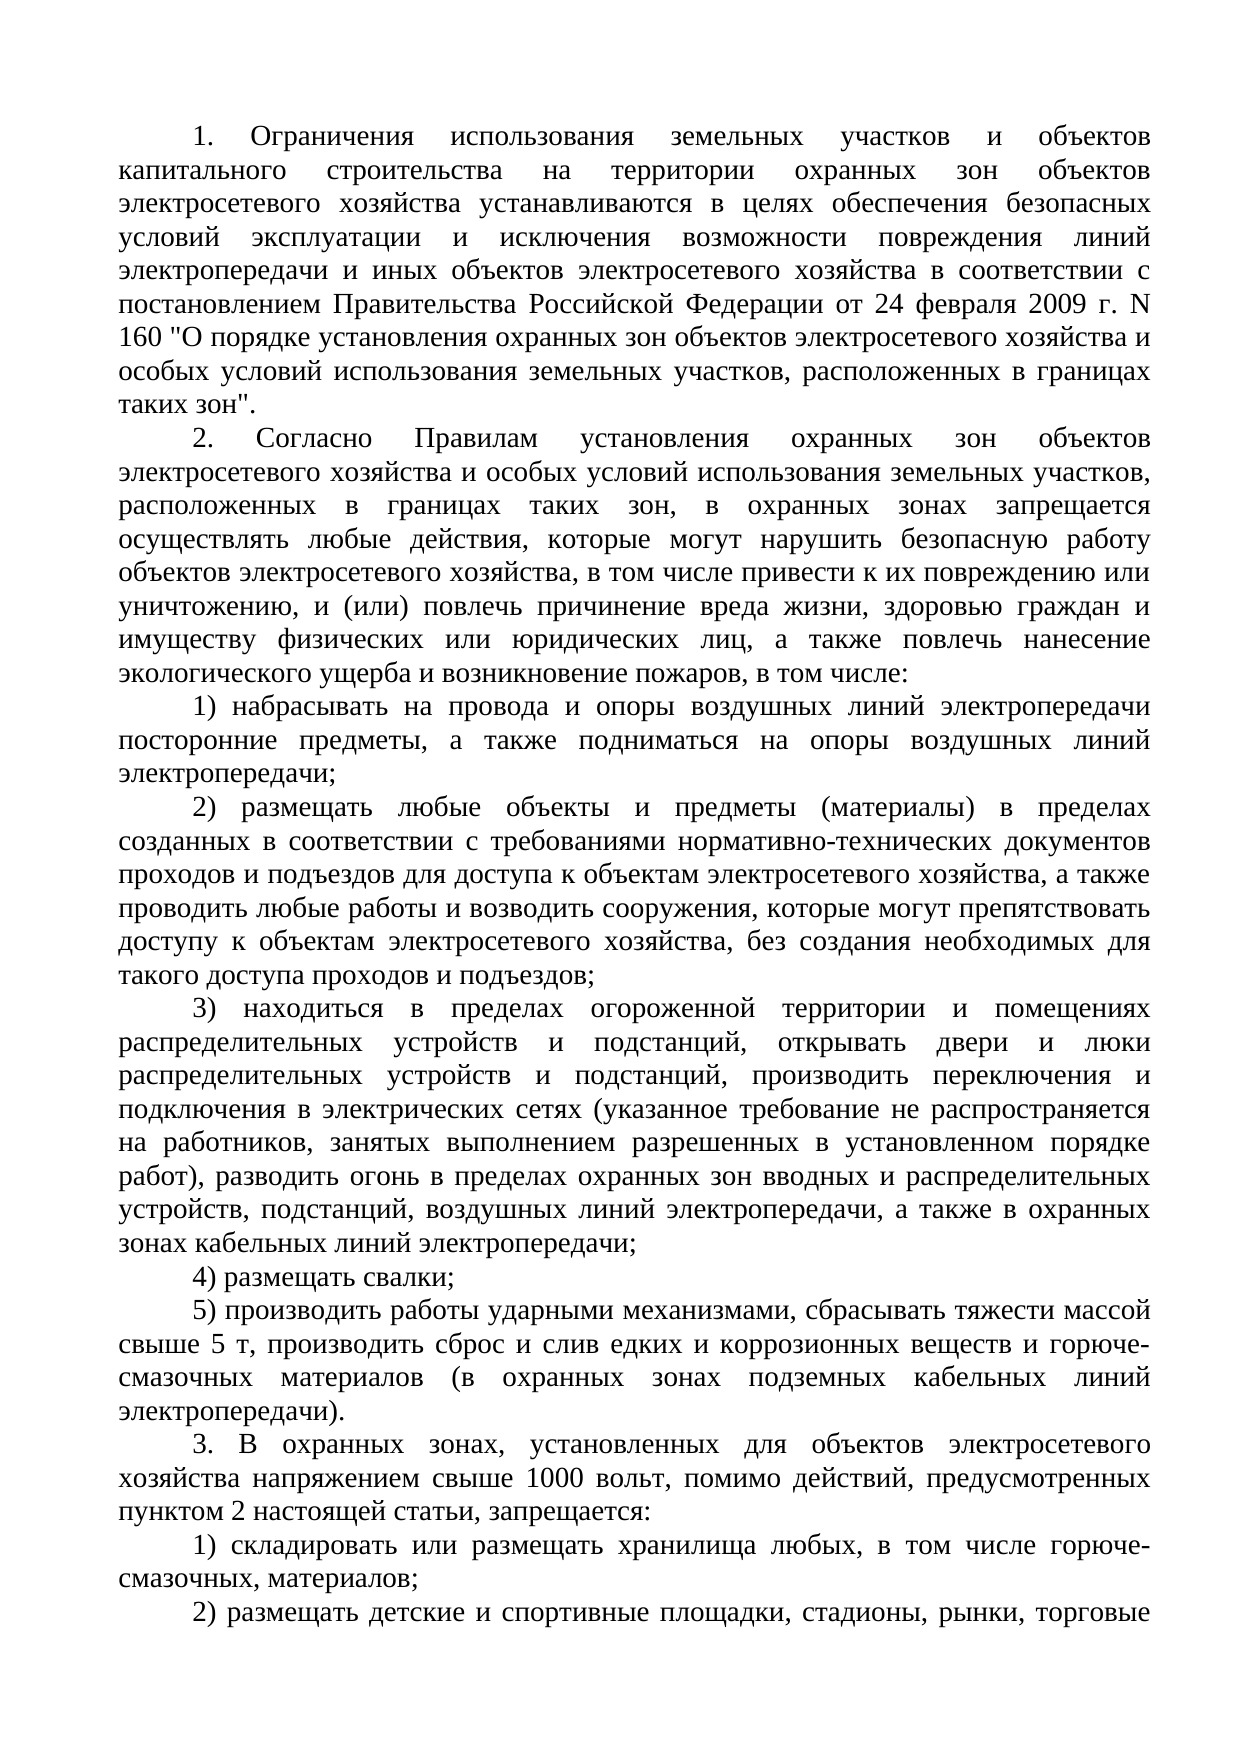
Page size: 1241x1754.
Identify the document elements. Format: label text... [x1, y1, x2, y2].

text 3. В охранных зонах, установленных для объектов электросетевого хозяйства напряжением свыше 1000 вольт, помимо действий, предусмотренных пунктом 2 настоящей статьи, запрещается: [118, 1426, 1152, 1527]
text 2) размещать любые объекты и предметы (материалы) в пределах созданных в соответствии с требованиями нормативно-технических документов проходов и подъездов для доступа к объектам электросетевого хозяйства, а также проводить любые работы и возводить сооружения, которые могут препятствовать доступу к объектам электросетевого хозяйства, без создания необходимых для такого доступа проходов и подъездов; [118, 789, 1152, 990]
text 1) набрасывать на провода и опоры воздушных линий электропередачи посторонние предметы, а также подниматься на опоры воздушных линий электропередачи; [118, 688, 1152, 789]
text 1) складировать или размещать хранилища любых, в том числе горюче-смазочных, материалов; [118, 1527, 1152, 1594]
text 4) размещать свалки; [118, 1259, 1152, 1292]
text 2. Согласно Правилам установления охранных зон объектов электросетевого хозяйства и особых условий использования земельных участков, расположенных в границах таких зон, в охранных зонах запрещается осуществлять любые действия, которые могут нарушить безопасную работу объектов электросетевого хозяйства, в том числе привести к их повреждению или уничтожению, и (или) повлечь причинение вреда жизни, здоровью граждан и имуществу физических или юридических лиц, а также повлечь нанесение экологического ущерба и возникновение пожаров, в том числе: [118, 420, 1152, 688]
text 1. Ограничения использования земельных участков и объектов капитального строительства на территории охранных зон объектов электросетевого хозяйства устанавливаются в целях обеспечения безопасных условий эксплуатации и исключения возможности повреждения линий электропередачи и иных объектов электросетевого хозяйства в соответствии с постановлением Правительства Российской Федерации от 24 февраля 2009 г. N 160 "О порядке установления охранных зон объектов электросетевого хозяйства и особых условий использования земельных участков, расположенных в границах таких зон". [118, 118, 1152, 420]
text 3) находиться в пределах огороженной территории и помещениях распределительных устройств и подстанций, открывать двери и люки распределительных устройств и подстанций, производить переключения и подключения в электрических сетях (указанное требование не распространяется на работников, занятых выполнением разрешенных в установленном порядке работ), разводить огонь в пределах охранных зон вводных и распределительных устройств, подстанций, воздушных линий электропередачи, а также в охранных зонах кабельных линий электропередачи; [118, 990, 1152, 1259]
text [118, 1594, 1152, 1628]
text 5) производить работы ударными механизмами, сбрасывать тяжести массой свыше 5 т, производить сброс и слив едких и коррозионных веществ и горюче-смазочных материалов (в охранных зонах подземных кабельных линий электропередачи). [118, 1292, 1152, 1426]
